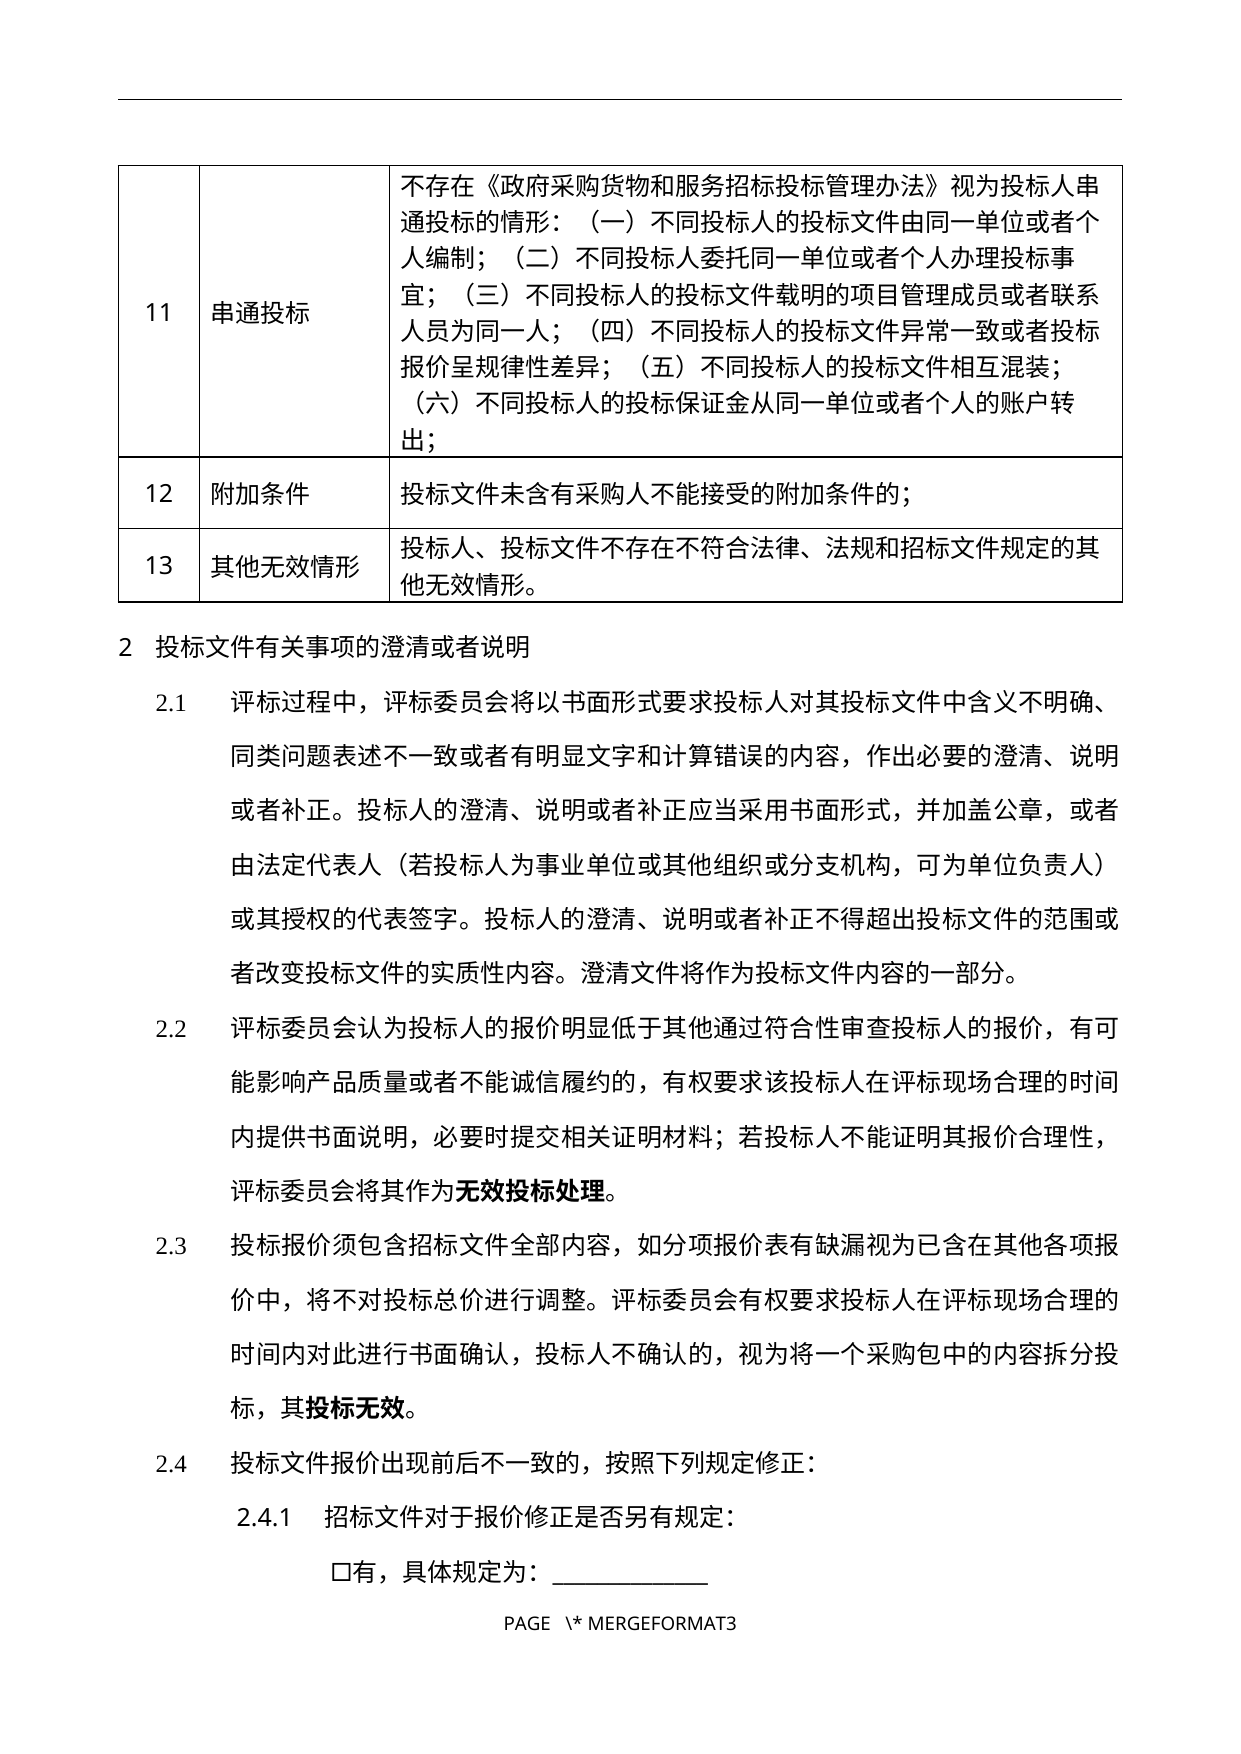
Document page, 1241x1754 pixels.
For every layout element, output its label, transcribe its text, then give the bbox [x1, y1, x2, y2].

table_cell 串通投标 [200, 166, 389, 456]
table_cell 投标文件未含有采购人不能接受的附加条件的； [390, 458, 1122, 528]
list 评标委员会认为投标人的报价明显低于其他通过符合性审查投标人的报价，有可能影响产品质量或者不能诚信履约的，有权要求该投标人在评标现场合理的时间内提供书面说明，必要时提交相关证明材料；若投标人不能证明其报价合理性，评标委员会将其作为无效投标处理。 [155, 1008, 1122, 1208]
table_cell 投标人、投标文件不存在不符合法律、法规和招标文件规定的其他无效情形。 [390, 529, 1122, 601]
table_cell 11 [119, 166, 199, 456]
table_cell 12 [119, 458, 199, 528]
text 有，具体规定为：______________ [330, 1552, 1122, 1588]
table_cell 附加条件 [200, 458, 389, 528]
list 评标过程中，评标委员会将以书面形式要求投标人对其投标文件中含义不明确、同类问题表述不一致或者有明显文字和计算错误的内容，作出必要的澄清、说明或者补正。投标人的澄清、说明或者补正应当采用书面形式，并加盖公章，或者由法定代表人（若投标人为事业单位或其他组织或分支机构，可为单位负责人）或其授权的代表签字。投标人的澄清、说明或者补正不得超出投标文件的范围或者改变投标文件的实质性内容。澄清文件将作为投标文件内容的一部分。 [155, 682, 1122, 990]
table_cell 13 [119, 529, 199, 601]
list 投标报价须包含招标文件全部内容，如分项报价表有缺漏视为已含在其他各项报价中，将不对投标总价进行调整。评标委员会有权要求投标人在评标现场合理的时间内对此进行书面确认，投标人不确认的，视为将一个采购包中的内容拆分投标，其投标无效。 [155, 1226, 1122, 1425]
list 投标文件报价出现前后不一致的，按照下列规定修正： [155, 1443, 1122, 1479]
list 投标文件有关事项的澄清或者说明 [118, 628, 1122, 664]
table_cell 不存在《政府采购货物和服务招标投标管理办法》视为投标人串通投标的情形：（一）不同投标人的投标文件由同一单位或者个人编制；（二）不同投标人委托同一单位或者个人办理投标事宜；（三）不同投标人的投标文件载明的项目管理成员或者联系人员为同一人；（四）不同投标人的投标文件异常一致或者投标报价呈规律性差异；（五）不同投标人的投标文件相互混装；（六）不同投标人的投标保证金从同一单位或者个人的账户转出； [390, 166, 1122, 456]
list 招标文件对于报价修正是否另有规定： [236, 1498, 1122, 1534]
table_cell 其他无效情形 [200, 529, 389, 601]
